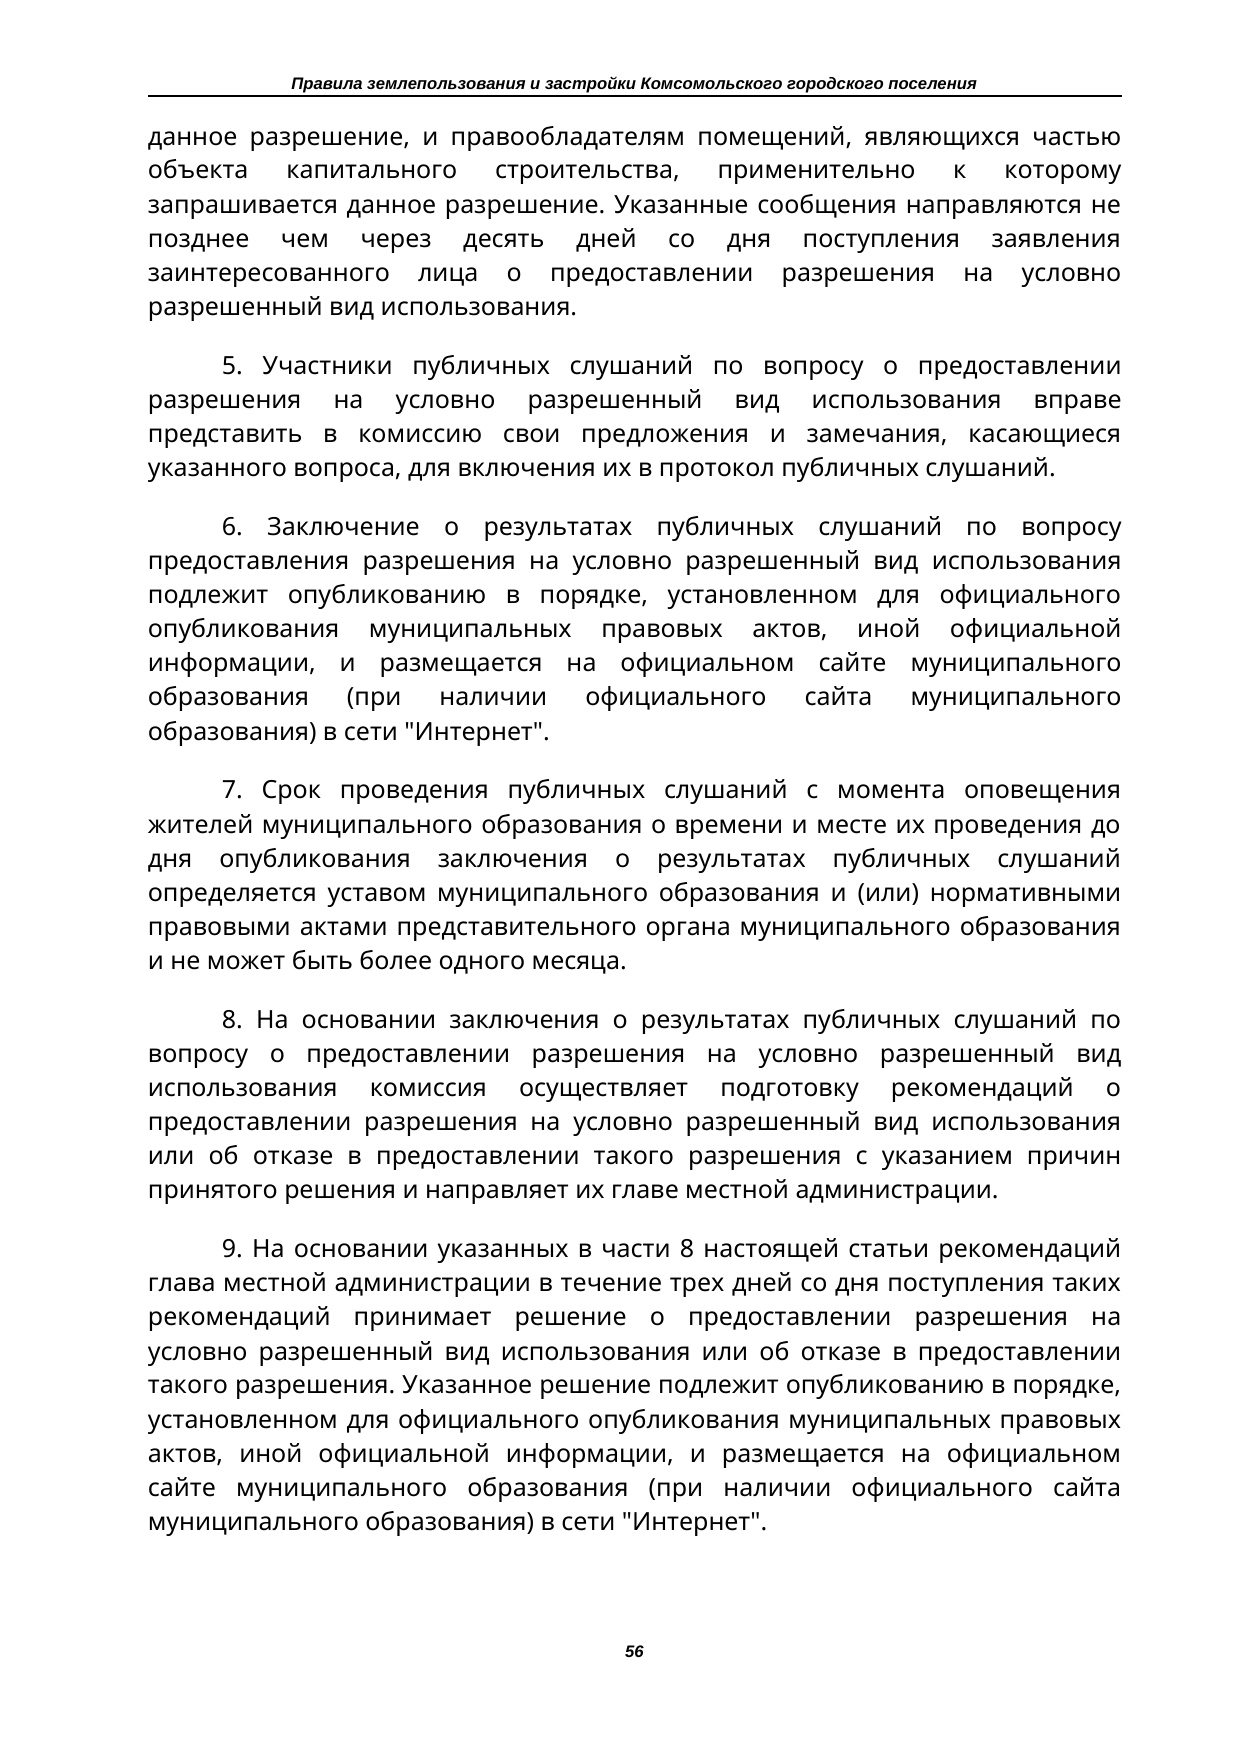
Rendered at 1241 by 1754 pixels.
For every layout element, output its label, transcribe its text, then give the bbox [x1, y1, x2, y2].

text 8. На основании заключения о результатах публичных слушаний по вопросу о предоставлении разрешения на условно разрешенный вид использования комиссия осуществляет подготовку рекомендаций о предоставлении разрешения на условно разрешенный вид использования или об отказе в предоставлении такого разрешения с указанием причин принятого решения и направляет их главе местной администрации. [148, 1002, 1122, 1206]
text 7. Срок проведения публичных слушаний с момента оповещения жителей муниципального образования о времени и месте их проведения до дня опубликования заключения о результатах публичных слушаний определяется уставом муниципального образования и (или) нормативными правовыми актами представительного органа муниципального образования и не может быть более одного месяца. [148, 772, 1122, 977]
text 9. На основании указанных в части 8 настоящей статьи рекомендаций глава местной администрации в течение трех дней со дня поступления таких рекомендаций принимает решение о предоставлении разрешения на условно разрешенный вид использования или об отказе в предоставлении такого разрешения. Указанное решение подлежит опубликованию в порядке, установленном для официального опубликования муниципальных правовых актов, иной официальной информации, и размещается на официальном сайте муниципального образования (при наличии официального сайта муниципального образования) в сети "Интернет". [148, 1231, 1122, 1537]
text 6. Заключение о результатах публичных слушаний по вопросу предоставления разрешения на условно разрешенный вид использования подлежит опубликованию в порядке, установленном для официального опубликования муниципальных правовых актов, иной официальной информации, и размещается на официальном сайте муниципального образования (при наличии официального сайта муниципального образования) в сети "Интернет". [148, 509, 1122, 747]
text 5. Участники публичных слушаний по вопросу о предоставлении разрешения на условно разрешенный вид использования вправе представить в комиссию свои предложения и замечания, касающиеся указанного вопроса, для включения их в протокол публичных слушаний. [148, 347, 1122, 484]
